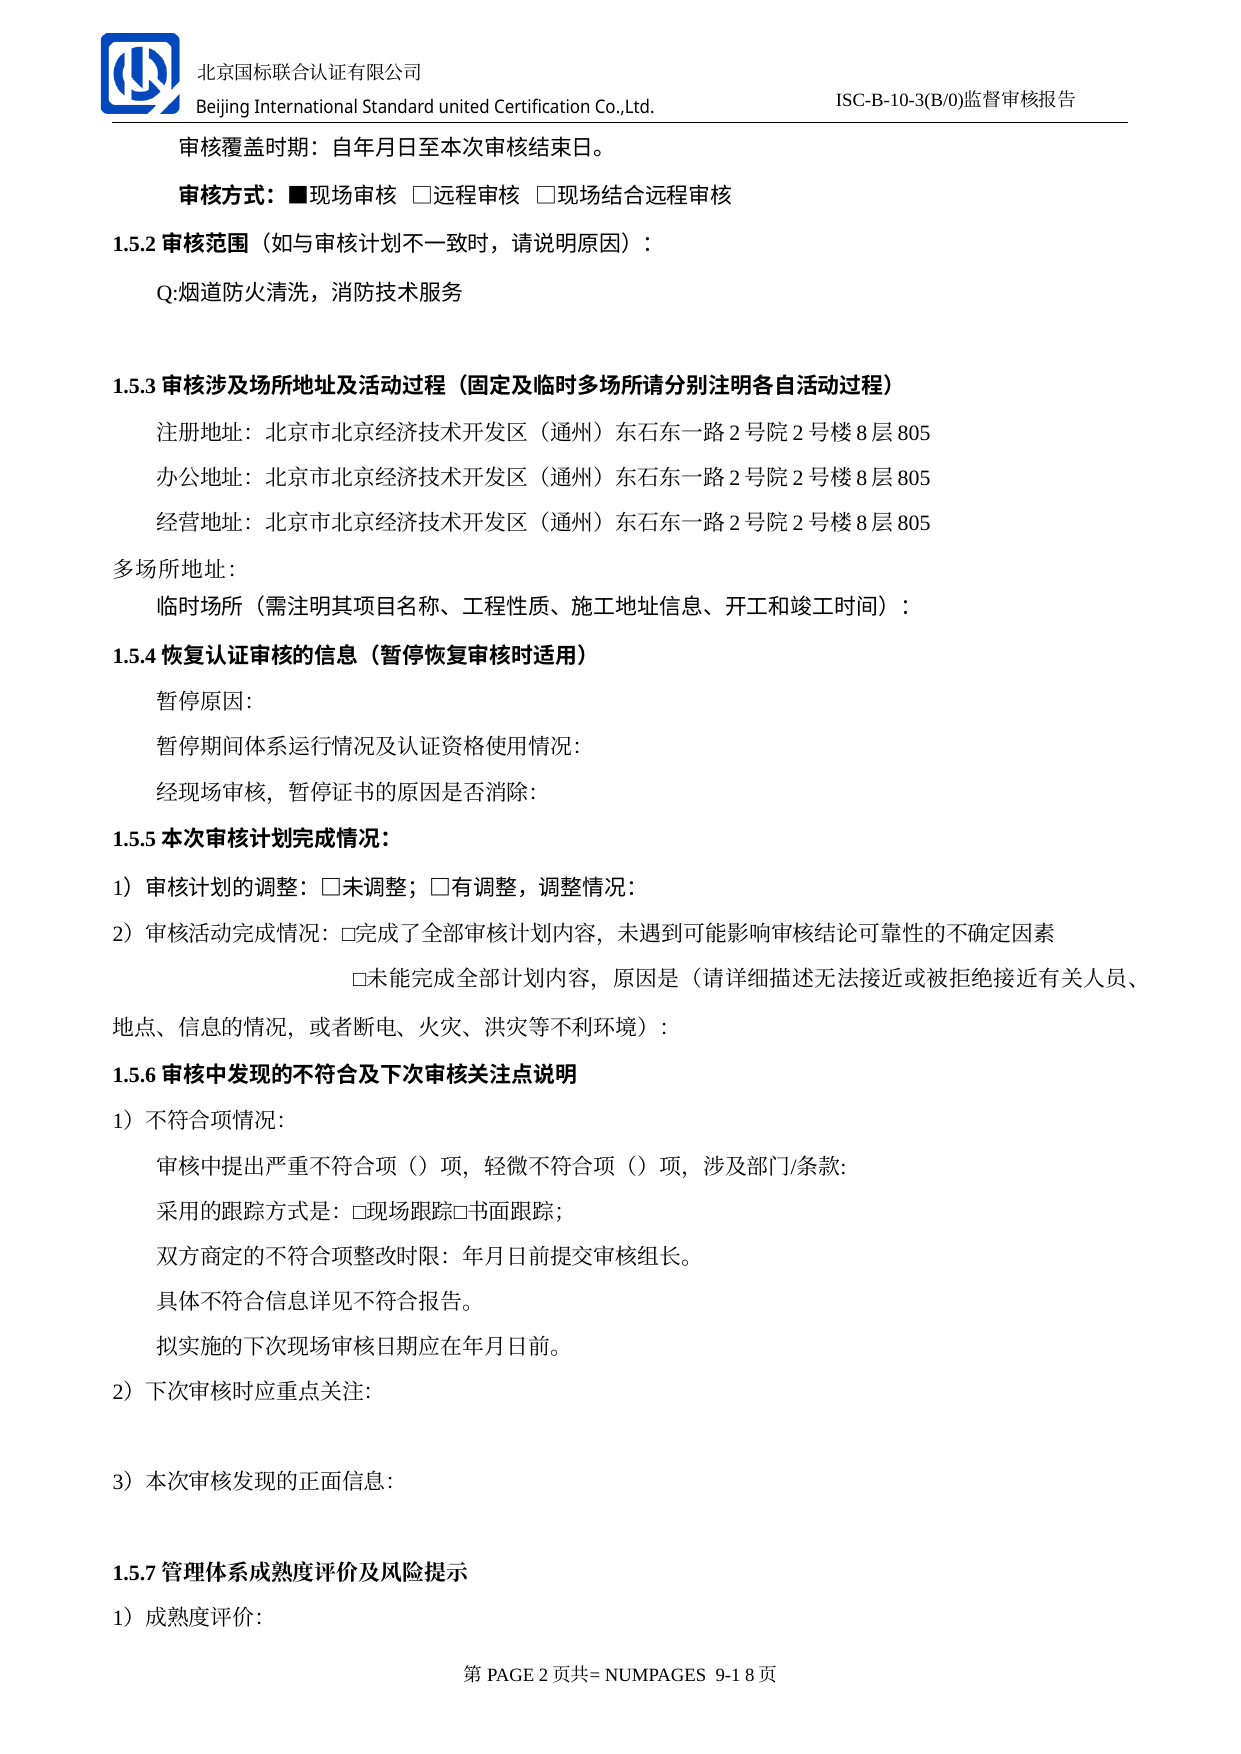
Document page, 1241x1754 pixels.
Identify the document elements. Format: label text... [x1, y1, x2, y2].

text 1.5.4 恢复认证审核的信息（暂停恢复审核时适用） [112, 637, 1128, 670]
text 1.5.6 审核中发现的不符合及下次审核关注点说明 [112, 1057, 1128, 1089]
text 具体不符合信息详见不符合报告。 [156, 1285, 1128, 1318]
text 暂停期间体系运行情况及认证资格使用情况： [157, 731, 1128, 763]
text 审核中提出严重不符合项（）项，轻微不符合项（）项，涉及部门/条款: [112, 1150, 1128, 1182]
text 1）审核计划的调整：□未调整；□有调整，调整情况： [112, 869, 1128, 902]
text 1）不符合项情况： [112, 1105, 1128, 1137]
text 双方商定的不符合项整改时限：年月日前提交审核组长。 [156, 1240, 1128, 1273]
text □未能完成全部计划内容，原因是（请详细描述无法接近或被拒绝接近有关人员、地点、信息的情况，或者断电、火灾、洪灾等不利环境）： [112, 963, 1128, 1044]
text 办公地址：北京市北京经济技术开发区（通州）东石东一路2号院2号楼8层805 [112, 461, 1128, 493]
text 1）成熟度评价： [112, 1601, 1128, 1633]
text 经现场审核，暂停证书的原因是否消除： [157, 776, 1128, 808]
text 注册地址：北京市北京经济技术开发区（通州）东石东一路2号院2号楼8层805 [112, 416, 1128, 448]
text 2）下次审核时应重点关注： [112, 1376, 1128, 1408]
text 1.5.5 本次审核计划完成情况： [112, 821, 1128, 853]
picture [100, 33, 180, 114]
text 经营地址：北京市北京经济技术开发区（通州）东石东一路2号院2号楼8层805 [112, 506, 1128, 539]
text 拟实施的下次现场审核日期应在年月日前。 [112, 1330, 1128, 1363]
text Q:烟道防火清洗，消防技术服务 [112, 274, 1128, 307]
text 1.5.3 审核涉及场所地址及活动过程（固定及临时多场所请分别注明各自活动过程） [112, 368, 1128, 400]
text 暂停原因： [157, 686, 1128, 718]
text 多场所地址： [112, 554, 1128, 586]
text 采用的跟踪方式是：□现场跟踪□书面跟踪； [112, 1195, 1128, 1228]
text 2）审核活动完成情况：□完成了全部审核计划内容，未遇到可能影响审核结论可靠性的不确定因素 [112, 918, 1128, 950]
text 审核方式：■现场审核 □远程审核 □现场结合远程审核 [112, 177, 1128, 210]
text 3）本次审核发现的正面信息： [112, 1466, 1128, 1498]
text 1.5.7 管理体系成熟度评价及风险提示 [112, 1556, 1128, 1588]
text 1.5.2 审核范围（如与审核计划不一致时，请说明原因）： [112, 226, 1128, 258]
text 临时场所（需注明其项目名称、工程性质、施工地址信息、开工和竣工时间）： [112, 589, 1128, 621]
text 审核覆盖时期：自年月日至本次审核结束日。 [112, 129, 1128, 162]
